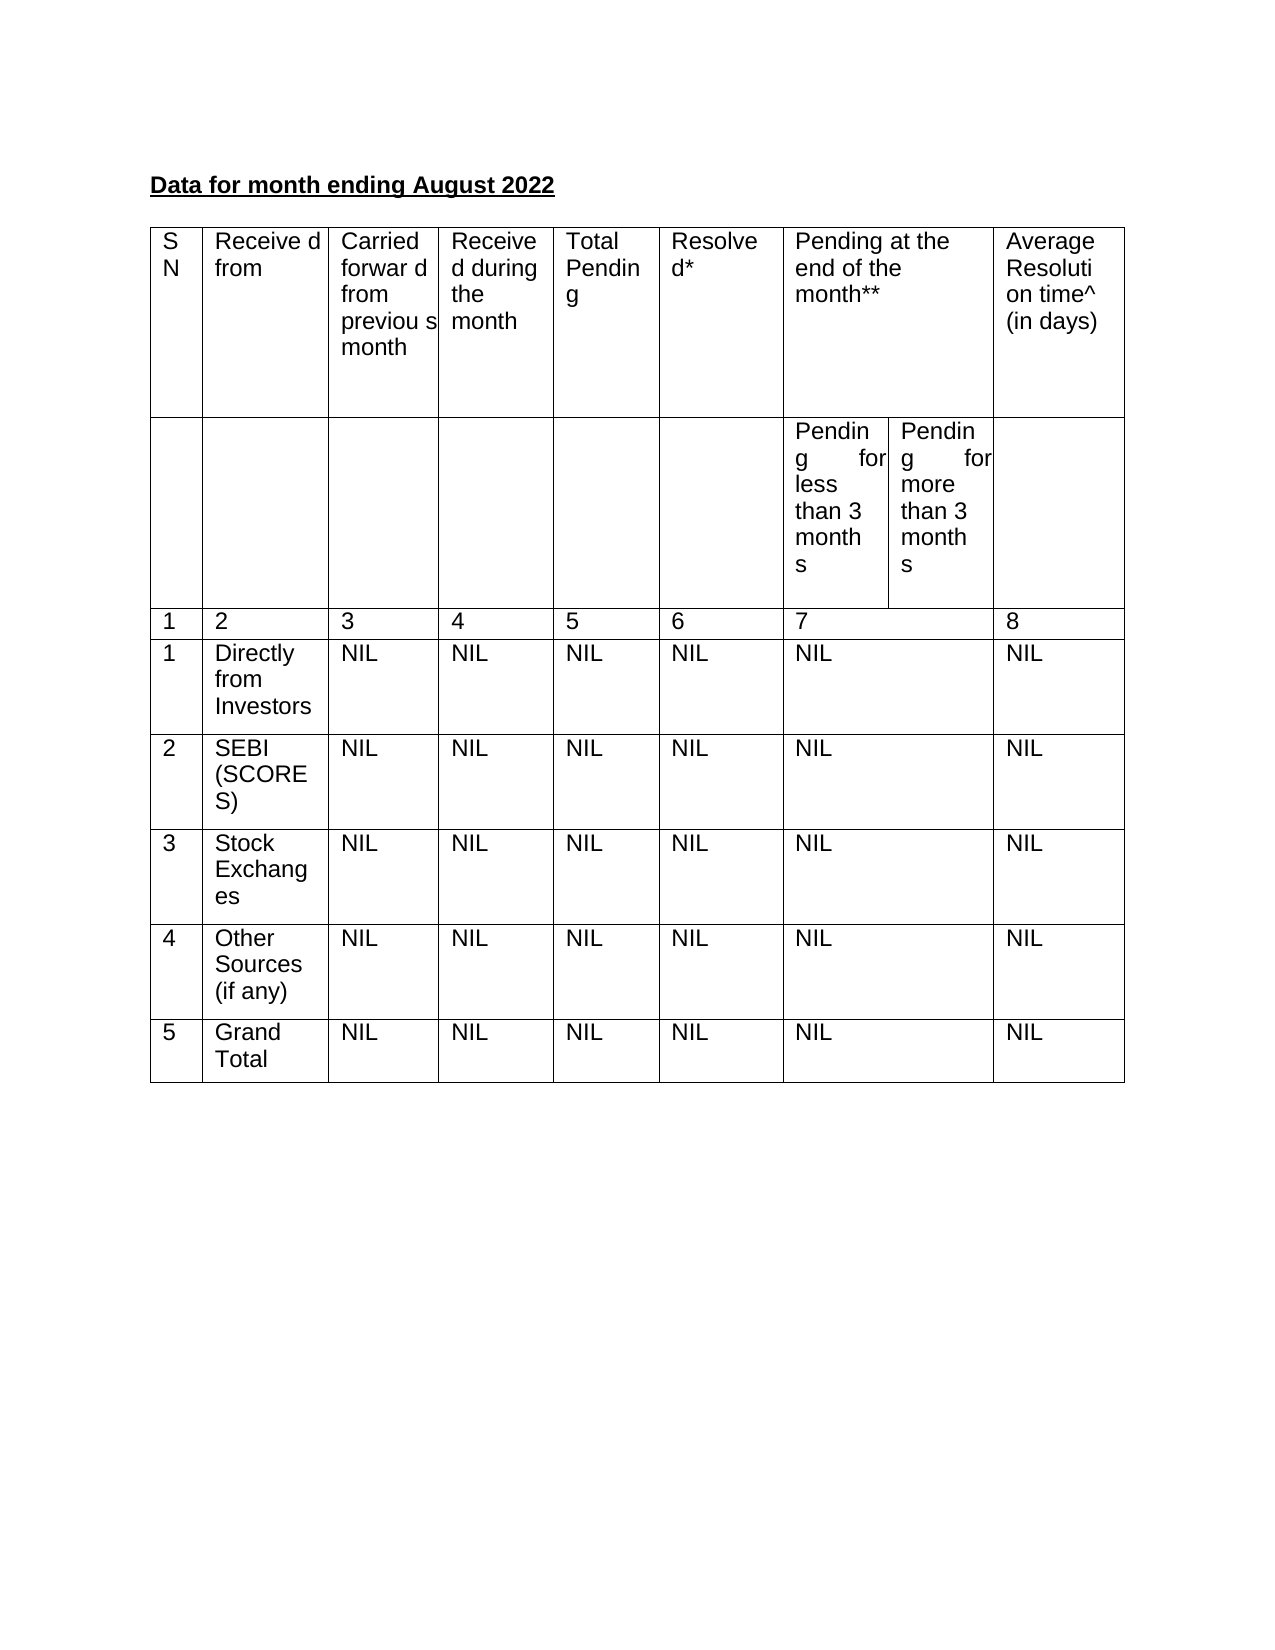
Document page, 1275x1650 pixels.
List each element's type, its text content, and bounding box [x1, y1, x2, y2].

table_cell NIL [784, 830, 993, 924]
table_cell [151, 418, 202, 607]
table_cell NIL [660, 640, 783, 734]
table_cell Pendin g for less than 3 month s [784, 418, 888, 607]
table_cell NIL [784, 735, 993, 829]
table_cell 5 [151, 1020, 202, 1082]
table_cell 1 [151, 640, 202, 734]
table_cell NIL [329, 1020, 438, 1082]
table_cell NIL [660, 1020, 783, 1082]
table_cell NIL [660, 925, 783, 1018]
table_cell NIL [994, 640, 1124, 734]
table_cell NIL [554, 1020, 659, 1082]
table_cell NIL [439, 1020, 553, 1082]
table_header Receive d from [203, 228, 328, 417]
table_header Resolve d* [660, 228, 783, 417]
table_cell NIL [994, 1020, 1124, 1082]
table_cell NIL [554, 640, 659, 734]
text Data for month ending August 2022 [150, 171, 1198, 198]
table_cell NIL [554, 830, 659, 924]
table_cell 5 [554, 609, 659, 639]
table_cell 2 [203, 609, 328, 639]
table_cell NIL [994, 830, 1124, 924]
table_cell Directly from Investors [203, 640, 328, 734]
table_cell 4 [439, 609, 553, 639]
table_cell Other Sources (if any) [203, 925, 328, 1018]
table_cell 3 [329, 609, 438, 639]
table_cell NIL [329, 925, 438, 1018]
table_cell 6 [660, 609, 783, 639]
table_cell Pendin g for more than 3 month s [889, 418, 993, 607]
table_cell NIL [439, 735, 553, 829]
table_cell 1 [151, 609, 202, 639]
table_cell NIL [329, 640, 438, 734]
table_header Total Pendin g [554, 228, 659, 417]
table_cell NIL [994, 735, 1124, 829]
table_cell NIL [329, 830, 438, 924]
table_header Receive d during the month [439, 228, 553, 417]
table_cell NIL [439, 925, 553, 1018]
table_cell [554, 418, 659, 607]
table_cell NIL [660, 830, 783, 924]
table_cell 8 [994, 609, 1124, 639]
table_cell [994, 418, 1124, 607]
table_header S N [151, 228, 202, 417]
table_cell Stock Exchang es [203, 830, 328, 924]
table_cell 4 [151, 925, 202, 1018]
table_cell NIL [439, 830, 553, 924]
table_header Carried forwar d from previou s month [329, 228, 438, 417]
table_cell 7 [784, 609, 993, 639]
table_header Average Resoluti on time^ (in days) [994, 228, 1124, 417]
table_cell Grand Total [203, 1020, 328, 1082]
table_cell [329, 418, 438, 607]
table_cell [203, 418, 328, 607]
table_cell [660, 418, 783, 607]
table_cell NIL [554, 735, 659, 829]
table_cell SEBI (SCORE S) [203, 735, 328, 829]
table_cell NIL [329, 735, 438, 829]
table_cell NIL [784, 1020, 993, 1082]
table_cell NIL [660, 735, 783, 829]
table_cell 3 [151, 830, 202, 924]
table_cell 2 [151, 735, 202, 829]
table_cell [439, 418, 553, 607]
table_header Pending at the end of the month** [784, 228, 993, 417]
table_cell NIL [784, 925, 993, 1018]
table_cell NIL [784, 640, 993, 734]
table_cell NIL [554, 925, 659, 1018]
table_cell NIL [994, 925, 1124, 1018]
table_cell NIL [439, 640, 553, 734]
